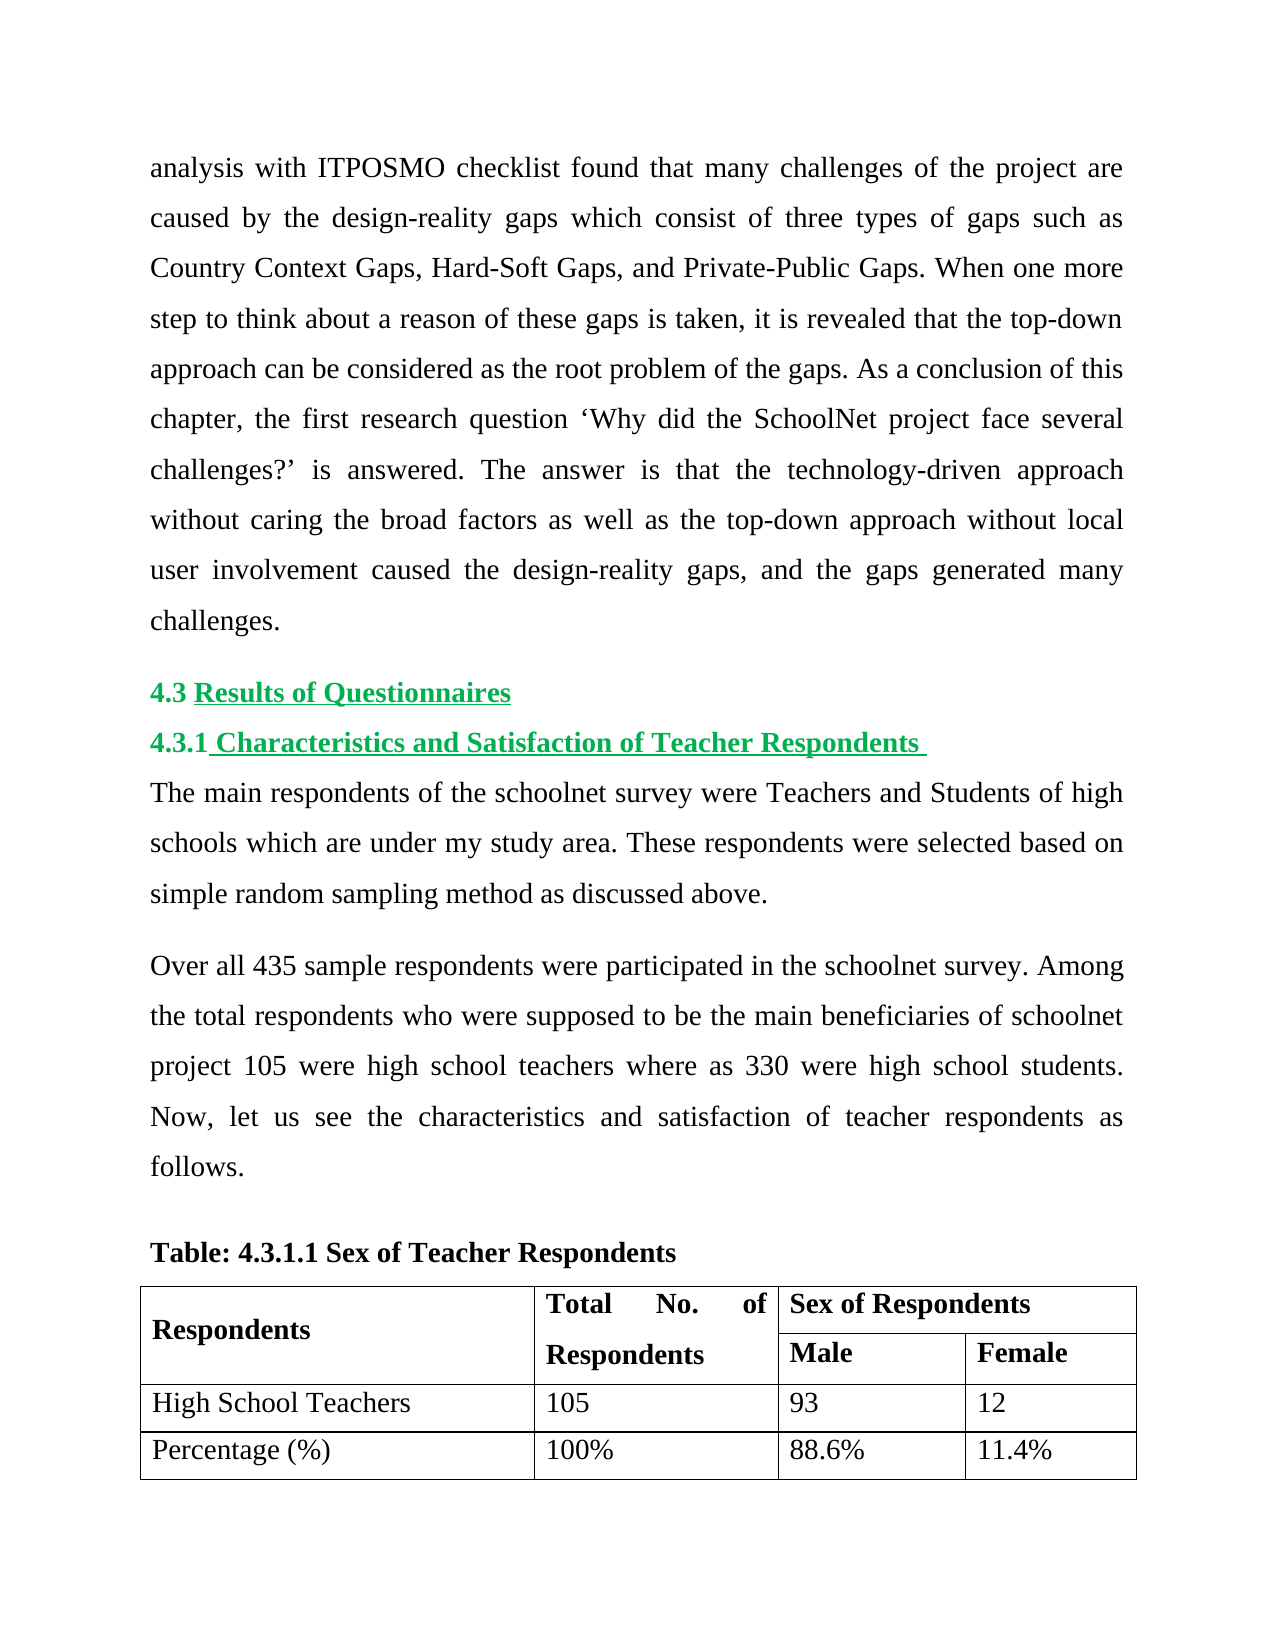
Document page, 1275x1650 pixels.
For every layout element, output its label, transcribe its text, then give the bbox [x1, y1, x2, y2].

table_header Sex of Respondents [779, 1287, 1136, 1333]
text The main respondents of the schoolnet survey were Teachers and Students of high schools which are under my study area. These respondents were selected based on simple random sampling method as discussed above. [150, 775, 1125, 909]
table_cell 12 [966, 1385, 1136, 1431]
text 4.3.1 Characteristics and Satisfaction of Teacher Respondents [150, 725, 1125, 758]
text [150, 150, 1125, 636]
table_cell 105 [535, 1385, 778, 1431]
table_cell 88.6% [779, 1433, 965, 1479]
table_cell 11.4% [966, 1433, 1136, 1479]
table_cell 93 [779, 1385, 965, 1431]
text 4.3 Results of Questionnaires [150, 675, 1125, 708]
table_cell Percentage (%) [141, 1433, 534, 1479]
table_header Respondents [141, 1287, 534, 1384]
text Over all 435 sample respondents were participated in the schoolnet survey. Among the total respondents who were supposed to be the main beneficiaries of schoolnet project 105 were high school teachers where as 330 were high school students. Now, let us see the characteristics and satisfaction of teacher respondents as follows. [150, 948, 1125, 1183]
text Table: 4.3.1.1 Sex of Teacher Respondents [150, 1235, 1125, 1269]
table_cell 100% [535, 1433, 778, 1479]
table_cell High School Teachers [141, 1385, 534, 1431]
table_cell Male [779, 1334, 965, 1384]
table_header Total No. of Respondents [535, 1287, 778, 1384]
table_cell Female [966, 1334, 1136, 1384]
